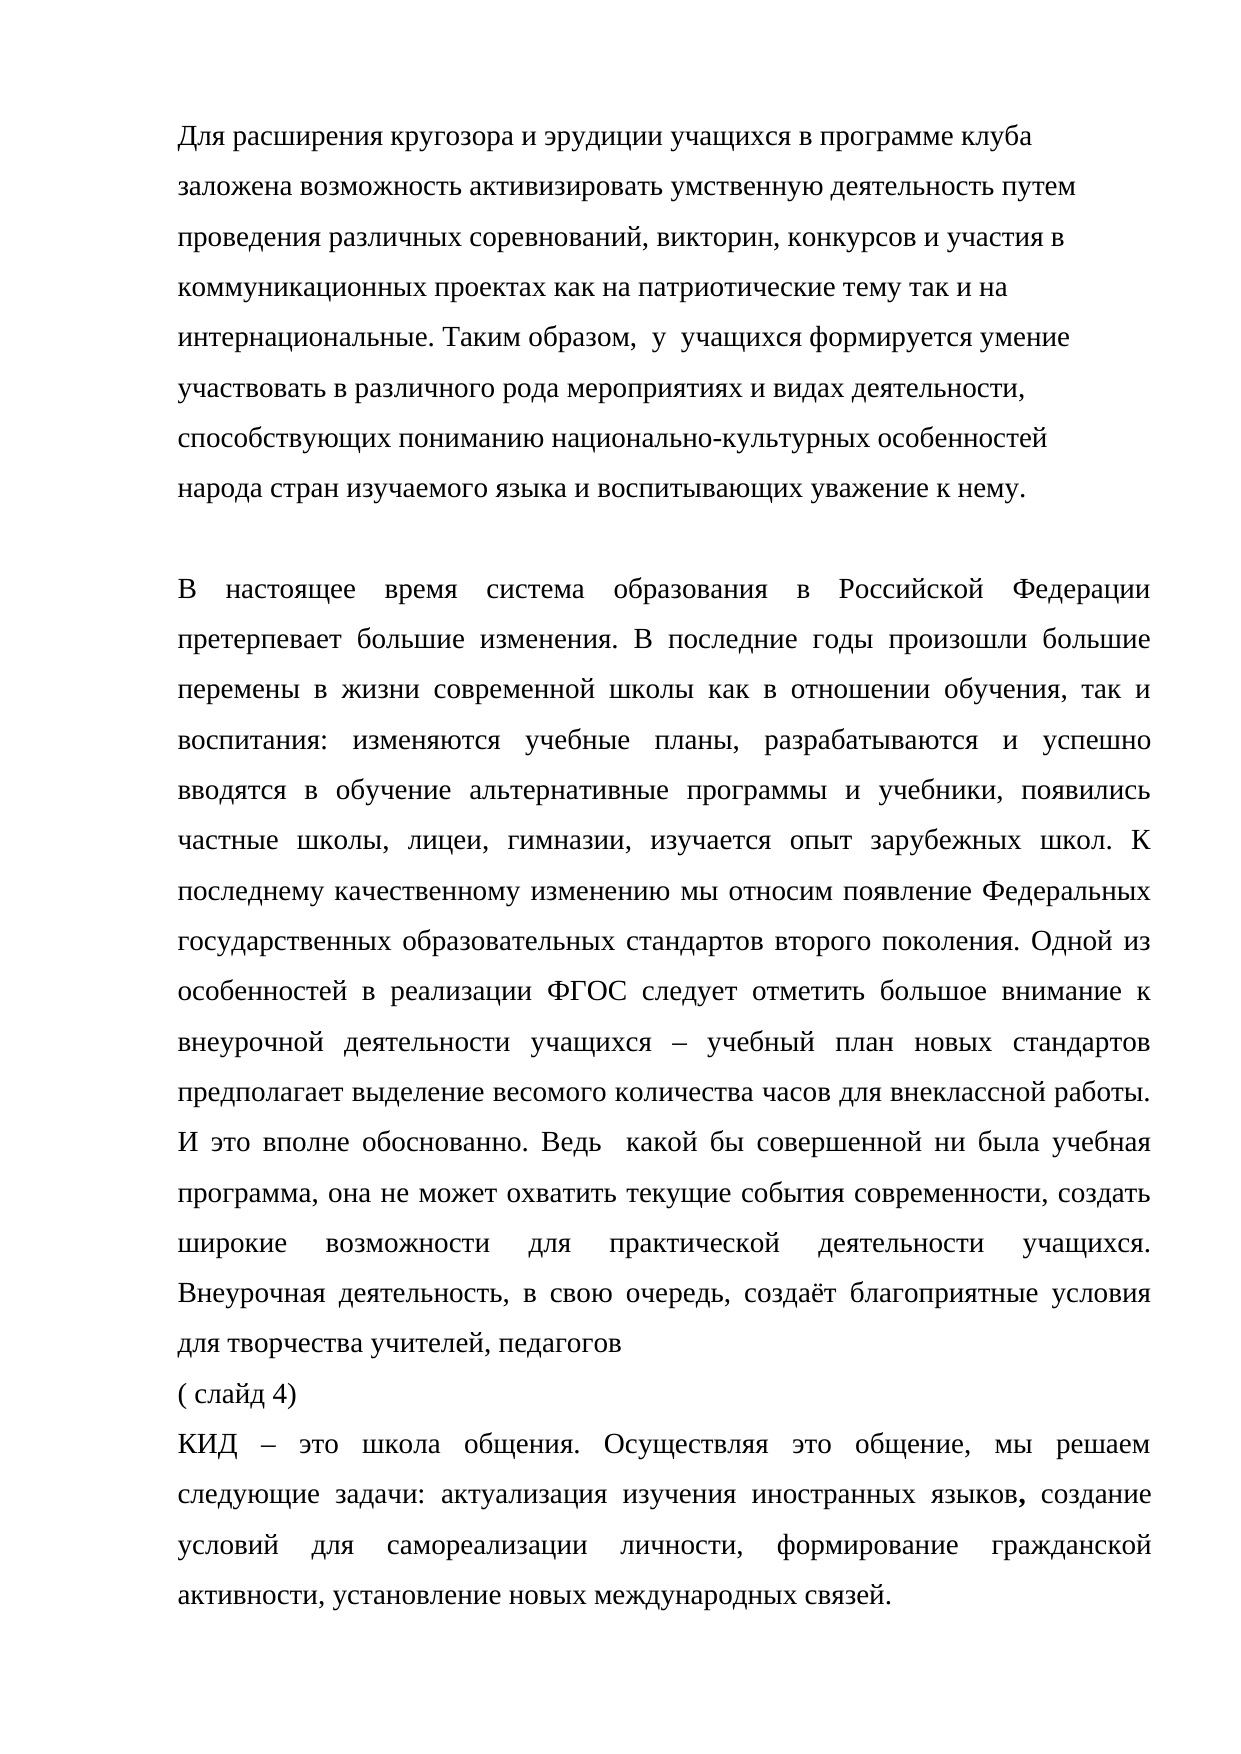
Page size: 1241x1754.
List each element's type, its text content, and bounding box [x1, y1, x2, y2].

text ( слайд 4) [177, 1376, 1152, 1409]
text Для расширения кругозора и эрудиции учащихся в программе клуба заложена возможность активизировать умственную деятельность путем проведения различных соревнований, викторин, конкурсов и участия в коммуникационных проектах как на патриотические тему так и на интернациональные. Таким образом, у учащихся формируется умение участвовать в различного рода мероприятиях и видах деятельности, способствующих пониманию национально-культурных особенностей народа стран изучаемого языка и воспитывающих уважение к нему. [177, 118, 1110, 504]
text КИД – это школа общения. Осуществляя это общение, мы решаем следующие задачи: актуализация изучения иностранных языков, создание условий для самореализации личности, формирование гражданской активности, установление новых международных связей. [177, 1426, 1152, 1611]
text В настоящее время система образования в Российской Федерации претерпевает большие изменения. В последние годы произошли большие перемены в жизни современной школы как в отношении обучения, так и воспитания: изменяются учебные планы, разрабатываются и успешно вводятся в обучение альтернативные программы и учебники, появились частные школы, лицеи, гимназии, изучается опыт зарубежных школ. К последнему качественному изменению мы относим появление Федеральных государственных образовательных стандартов второго поколения. Одной из особенностей в реализации ФГОС следует отметить большое внимание к внеурочной деятельности учащихся – учебный план новых стандартов предполагает выделение весомого количества часов для внеклассной работы. И это вполне обоснованно. Ведь какой бы совершенной ни была учебная программа, она не может охватить текущие события современности, создать широкие возможности для практической деятельности учащихся. Внеурочная деятельность, в свою очередь, создаёт благоприятные условия для творчества учителей, педагогов [177, 571, 1152, 1359]
